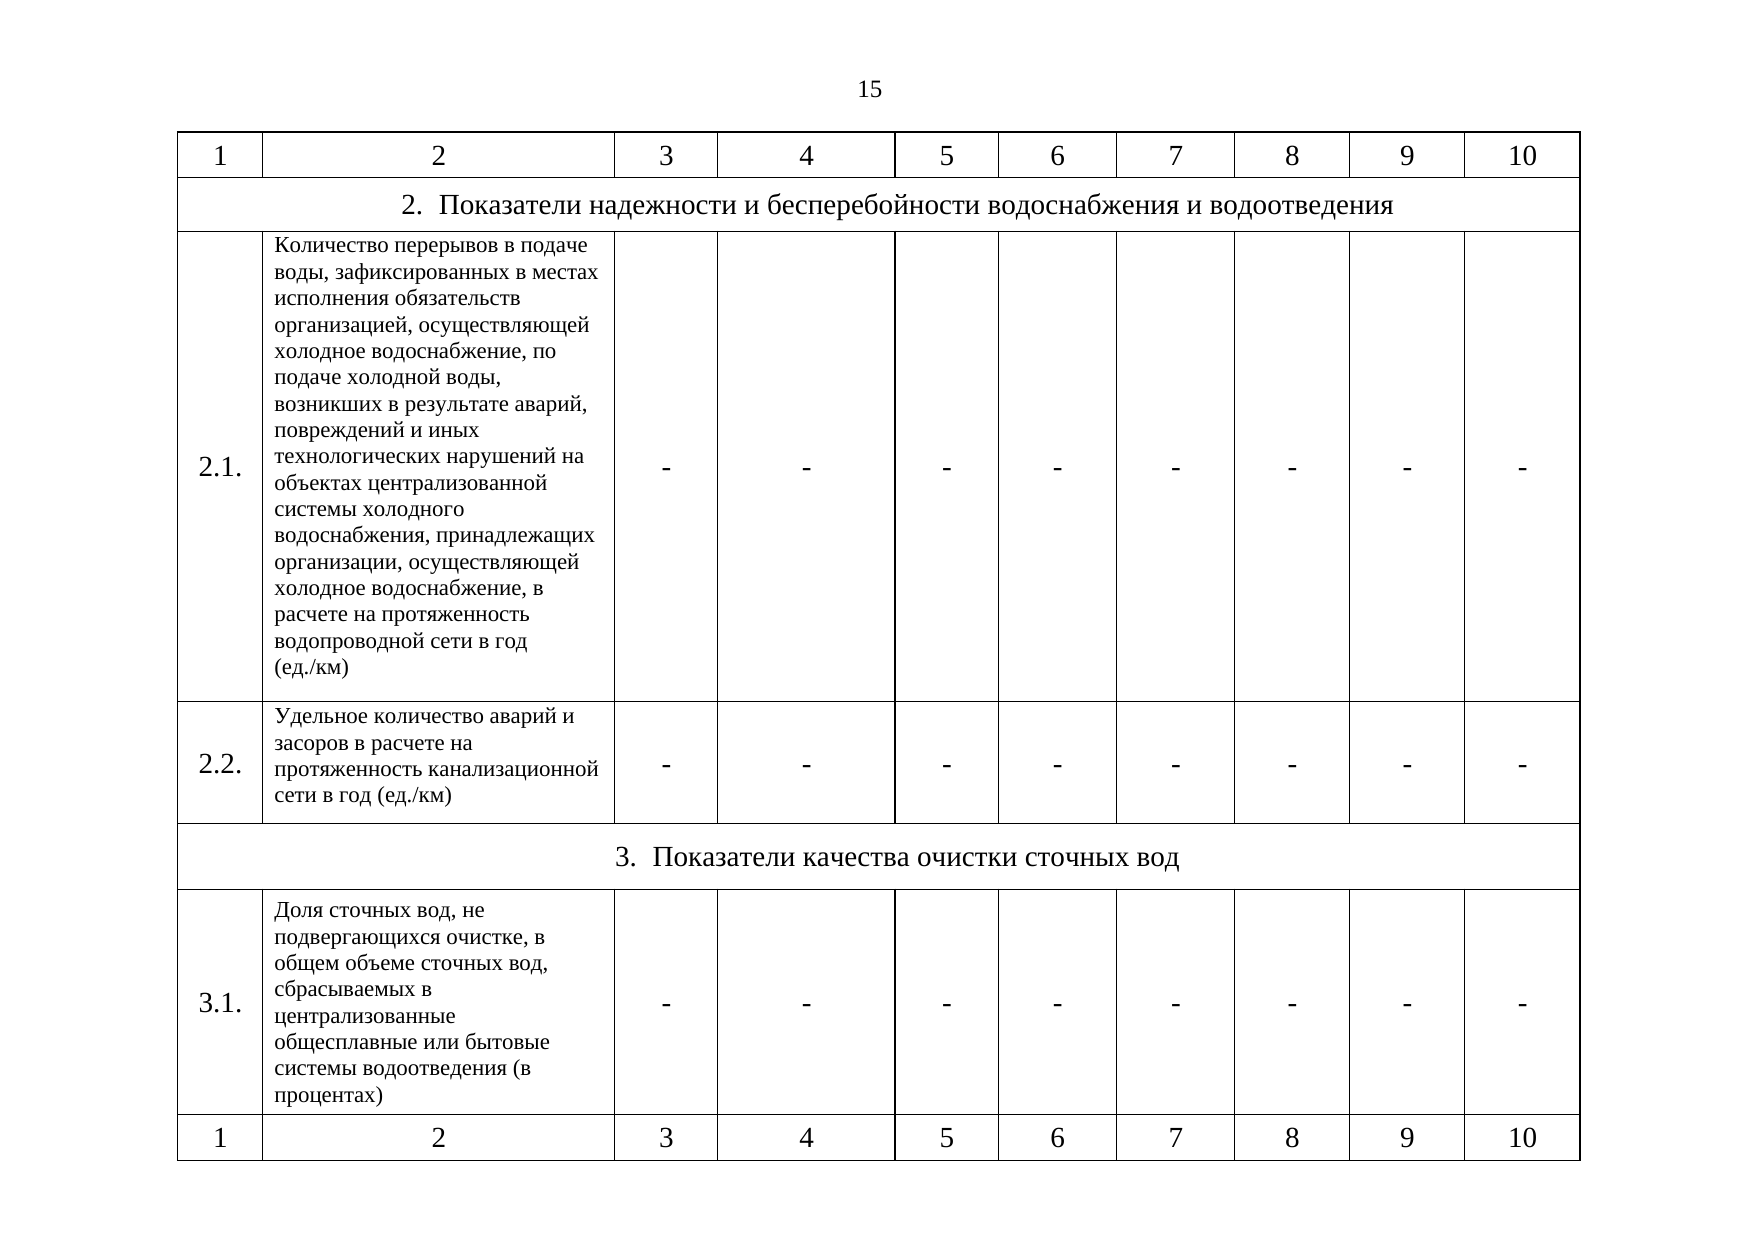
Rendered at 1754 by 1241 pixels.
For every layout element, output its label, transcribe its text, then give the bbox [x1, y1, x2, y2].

table_cell - [718, 890, 894, 1114]
table_cell 5 [896, 133, 998, 177]
table_cell 10 [1465, 133, 1579, 177]
table_cell 2 [263, 133, 614, 177]
table_cell 9 [1350, 133, 1464, 177]
table_cell 2.2. [178, 702, 262, 823]
table_cell - [718, 232, 894, 701]
table_cell 1 [178, 1115, 262, 1160]
table_cell - [615, 890, 717, 1114]
table_cell - [896, 890, 998, 1114]
table_cell - [1465, 890, 1579, 1114]
table_cell - [999, 232, 1116, 701]
table_cell - [1235, 890, 1349, 1114]
table_cell - [1117, 232, 1234, 701]
table_cell 5 [896, 1115, 998, 1160]
table_cell - [615, 232, 717, 701]
table_cell - [1117, 890, 1234, 1114]
table_cell Показатели надежности и бесперебойности водоснабжения и водоотведения [178, 178, 1579, 231]
table_cell 7 [1117, 1115, 1234, 1160]
table_cell 2 [263, 1115, 614, 1160]
table_cell 4 [718, 1115, 894, 1160]
table_cell - [615, 702, 717, 823]
table_cell - [1117, 702, 1234, 823]
table_cell - [1350, 702, 1464, 823]
table_cell 3.1. [178, 890, 262, 1114]
table_cell 2.1. [178, 232, 262, 701]
table_cell - [1235, 232, 1349, 701]
table_cell - [999, 702, 1116, 823]
table_cell - [1350, 232, 1464, 701]
table_cell - [1235, 702, 1349, 823]
table_cell - [718, 702, 894, 823]
table_cell 8 [1235, 133, 1349, 177]
table_cell 7 [1117, 133, 1234, 177]
table_cell 6 [999, 133, 1116, 177]
table_cell - [1465, 232, 1579, 701]
table_cell Удельное количество аварий и засоров в расчете на протяженность канализационной сети в год (ед./км) [263, 702, 614, 823]
table_cell Доля сточных вод, не подвергающихся очистке, в общем объеме сточных вод, сбрасываемых в централизованные общесплавные или бытовые системы водоотведения (в процентах) [263, 890, 614, 1114]
table_cell 10 [1465, 1115, 1579, 1160]
table_cell - [896, 232, 998, 701]
table_cell 3 [615, 133, 717, 177]
table_cell 4 [718, 133, 894, 177]
table_cell 8 [1235, 1115, 1349, 1160]
table_cell - [896, 702, 998, 823]
table_cell Количество перерывов в подаче воды, зафиксированных в местах исполнения обязательств организацией, осуществляющей холодное водоснабжение, по подаче холодной воды, возникших в результате аварий, повреждений и иных технологических нарушений на объектах централизованной системы холодного водоснабжения, принадлежащих организации, осуществляющей холодное водоснабжение, в расчете на протяженность водопроводной сети в год (ед./км) [263, 232, 614, 701]
table_cell Показатели качества очистки сточных вод [178, 824, 1579, 888]
table_cell - [1350, 890, 1464, 1114]
table_cell 9 [1350, 1115, 1464, 1160]
table_cell - [1465, 702, 1579, 823]
table_cell 6 [999, 1115, 1116, 1160]
table_cell 3 [615, 1115, 717, 1160]
table_cell 1 [178, 133, 262, 177]
table_cell - [999, 890, 1116, 1114]
